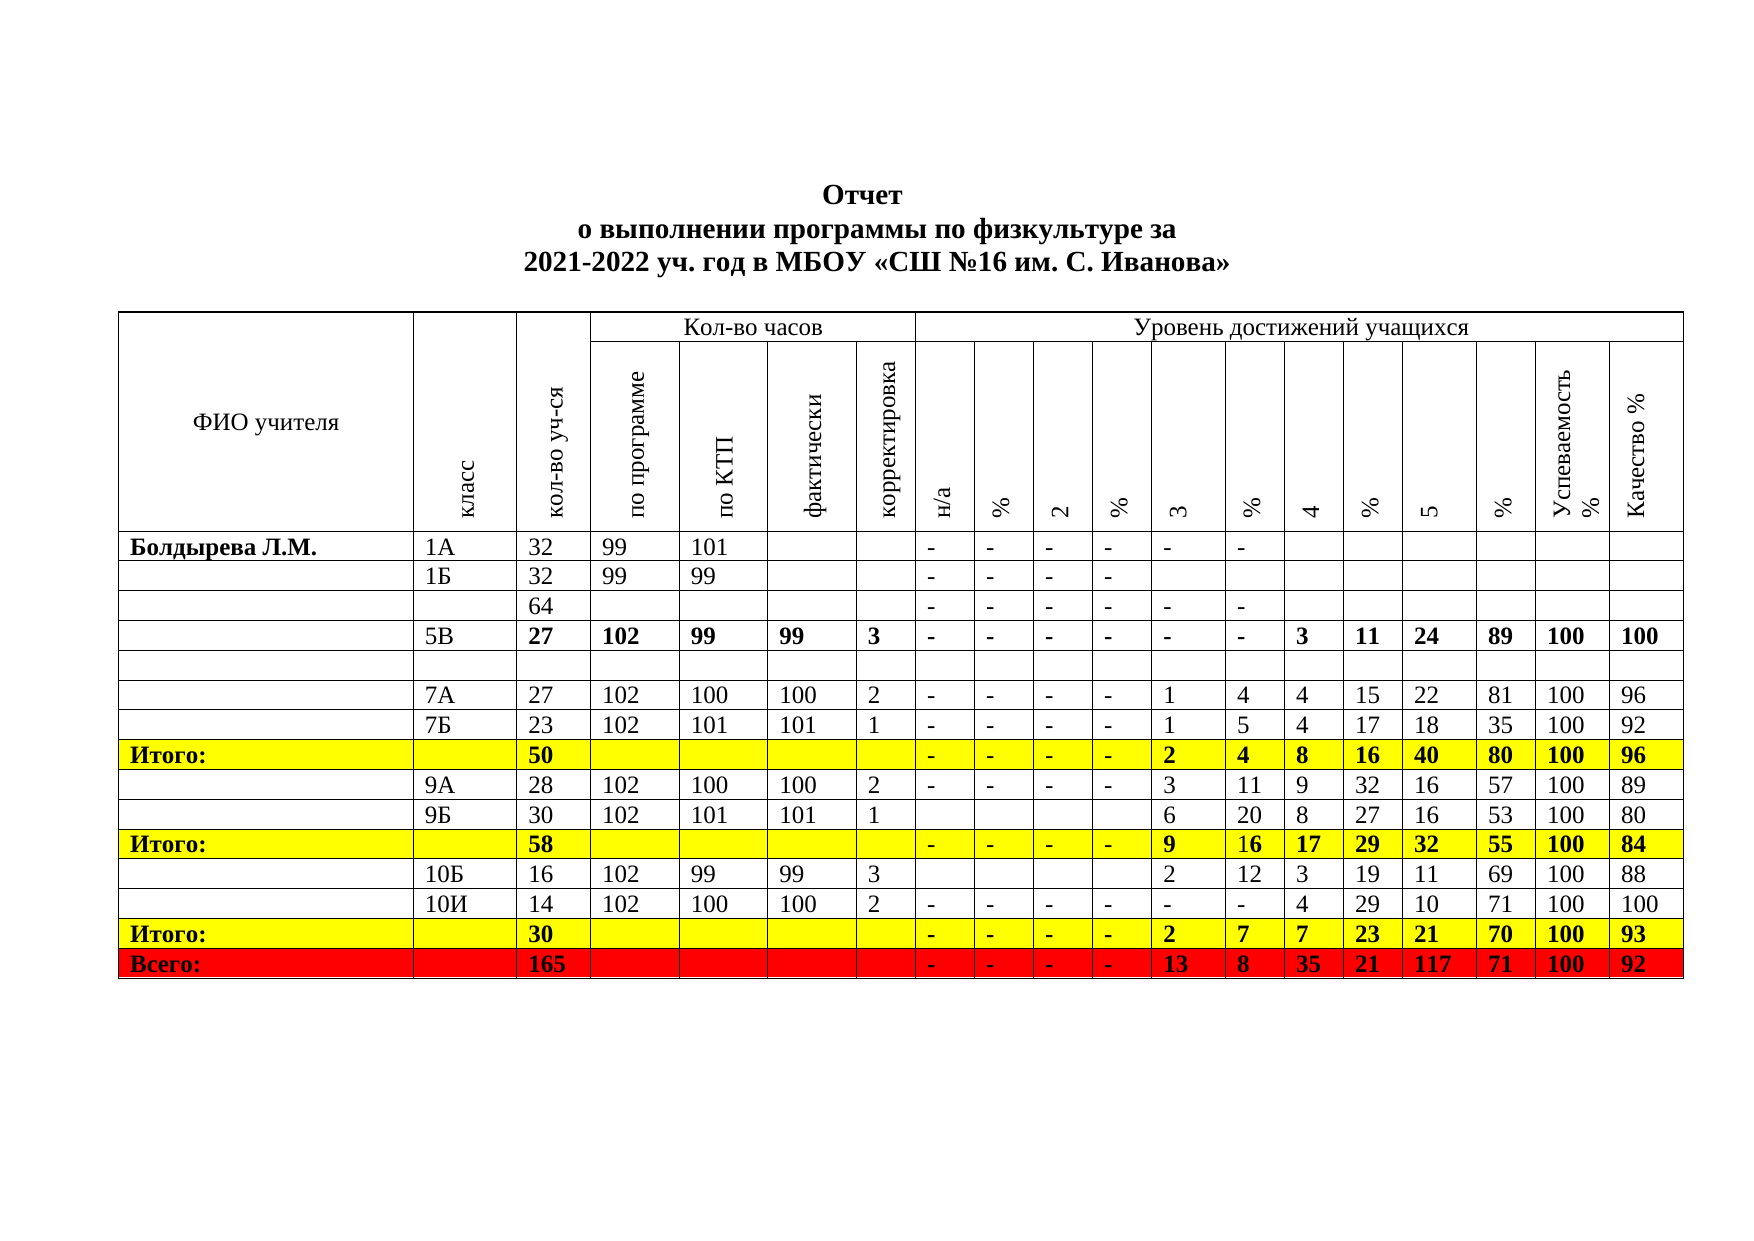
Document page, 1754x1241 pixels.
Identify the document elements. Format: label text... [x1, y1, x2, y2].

table_cell 89 [1610, 770, 1683, 799]
table_cell 100 [1536, 710, 1609, 739]
table_cell 50 [517, 740, 590, 769]
table_cell 117 [1403, 949, 1476, 977]
table_cell - [1093, 830, 1151, 858]
table_cell [119, 800, 413, 828]
table_cell 3 [1152, 342, 1225, 531]
table_cell 16 [517, 859, 590, 888]
table_cell [1344, 532, 1402, 560]
table_cell 32 [517, 561, 590, 590]
table_cell н/а [916, 342, 974, 531]
table_cell [1285, 591, 1343, 620]
table_cell по программе [591, 342, 679, 531]
table_cell 10И [414, 889, 516, 918]
table_cell 100 [1536, 889, 1609, 918]
table_cell [591, 919, 679, 948]
table_cell 14 [517, 889, 590, 918]
table_cell [916, 859, 974, 888]
table_cell - [916, 830, 974, 858]
table_cell 92 [1610, 949, 1683, 977]
table_cell 27 [517, 621, 590, 650]
table_cell корректировка [857, 342, 915, 531]
table_cell [768, 740, 856, 769]
table_cell [768, 651, 856, 679]
table_cell - [1152, 591, 1225, 620]
table_cell [1536, 651, 1609, 679]
table_cell 1Б [414, 561, 516, 590]
table_cell [768, 532, 856, 560]
table_cell [591, 591, 679, 620]
table_cell 16 [1403, 770, 1476, 799]
table_cell - [975, 710, 1033, 739]
table_cell 11 [1344, 621, 1402, 650]
table_cell 84 [1610, 830, 1683, 858]
table_cell 71 [1477, 889, 1535, 918]
table_cell [1477, 591, 1535, 620]
table_cell - [1093, 919, 1151, 948]
table_cell 100 [1536, 949, 1609, 977]
table_cell - [975, 561, 1033, 590]
table_cell - [975, 591, 1033, 620]
table_cell [119, 770, 413, 799]
table_header класс [414, 313, 516, 531]
table_cell 57 [1477, 770, 1535, 799]
table_cell 4 [1285, 342, 1343, 531]
table_header Кол-во часов [591, 313, 915, 341]
table_cell 99 [768, 859, 856, 888]
table_cell 7 [1285, 919, 1343, 948]
table_cell - [1226, 621, 1284, 650]
table_cell [119, 621, 413, 650]
table_cell - [1034, 681, 1092, 709]
table_cell - [1226, 591, 1284, 620]
table_cell % [1344, 342, 1402, 531]
table_cell [857, 830, 915, 858]
table_cell [1034, 800, 1092, 828]
table_cell 102 [591, 681, 679, 709]
table_cell 22 [1403, 681, 1476, 709]
table_cell [680, 740, 767, 769]
table_cell - [1093, 561, 1151, 590]
table_cell 1 [1152, 681, 1225, 709]
table_cell 29 [1344, 830, 1402, 858]
table_cell [1610, 532, 1683, 560]
table_cell 21 [1344, 949, 1402, 977]
table_cell 11 [1226, 770, 1284, 799]
table_cell 4 [1285, 710, 1343, 739]
table_cell [680, 949, 767, 977]
table_cell - [975, 889, 1033, 918]
table_cell 100 [1536, 830, 1609, 858]
table_cell 7Б [414, 710, 516, 739]
table_cell - [1034, 770, 1092, 799]
table_cell - [916, 770, 974, 799]
table_cell 58 [517, 830, 590, 858]
table_cell - [916, 740, 974, 769]
table_cell 100 [768, 889, 856, 918]
table_cell 8 [1226, 949, 1284, 977]
table_cell 23 [1344, 919, 1402, 948]
table_cell - [975, 830, 1033, 858]
table_cell - [916, 532, 974, 560]
table_cell [119, 681, 413, 709]
table_cell 12 [1226, 859, 1284, 888]
table_header кол-во уч-ся [517, 313, 590, 531]
table_cell Качество % [1610, 342, 1683, 531]
table_cell 99 [680, 621, 767, 650]
table_cell 102 [591, 800, 679, 828]
table_cell [857, 591, 915, 620]
table_cell 35 [1477, 710, 1535, 739]
table_cell Болдырева Л.М. [119, 532, 413, 560]
table_cell 6 [1152, 800, 1225, 828]
table_cell - [916, 889, 974, 918]
table_cell [975, 800, 1033, 828]
table_cell Итого: [119, 919, 413, 948]
table_cell [1285, 561, 1343, 590]
table_cell [1403, 591, 1476, 620]
table_cell 71 [1477, 949, 1535, 977]
table_cell 1А [414, 532, 516, 560]
table_cell 5 [1403, 342, 1476, 531]
table_cell [1152, 651, 1225, 679]
table_cell 1 [857, 710, 915, 739]
table_cell 3 [1152, 770, 1225, 799]
text Отчет [118, 177, 1636, 211]
table_cell - [975, 740, 1033, 769]
table_cell 9 [1152, 830, 1225, 858]
table_cell 3 [1285, 621, 1343, 650]
table_cell - [1034, 561, 1092, 590]
table_cell [768, 830, 856, 858]
table_cell 13 [1152, 949, 1225, 977]
table_cell фактически [768, 342, 856, 531]
table_cell 92 [1610, 710, 1683, 739]
table_cell [414, 740, 516, 769]
table_cell 29 [1344, 889, 1402, 918]
table_cell - [1226, 532, 1284, 560]
table_cell 101 [768, 710, 856, 739]
table_cell 40 [1403, 740, 1476, 769]
table_cell - [916, 681, 974, 709]
table_cell 101 [680, 800, 767, 828]
table_cell 100 [680, 889, 767, 918]
table_cell 3 [857, 859, 915, 888]
table_cell 99 [680, 561, 767, 590]
table_cell [591, 740, 679, 769]
table_cell 32 [1344, 770, 1402, 799]
table_cell [1034, 651, 1092, 679]
table_cell [857, 919, 915, 948]
table_cell 99 [591, 532, 679, 560]
table_header ФИО учителя [119, 313, 413, 531]
table_cell 17 [1285, 830, 1343, 858]
table_cell - [1093, 532, 1151, 560]
table_cell 81 [1477, 681, 1535, 709]
table_cell 7 [1226, 919, 1284, 948]
table_cell [1403, 651, 1476, 679]
table_cell 165 [517, 949, 590, 977]
table_cell 100 [1536, 919, 1609, 948]
table_cell 28 [517, 770, 590, 799]
table_cell [857, 740, 915, 769]
table_cell 21 [1403, 919, 1476, 948]
table_cell [414, 919, 516, 948]
table_cell 53 [1477, 800, 1535, 828]
table_cell [414, 949, 516, 977]
table_cell 100 [768, 681, 856, 709]
table_cell [119, 651, 413, 679]
table_cell [680, 651, 767, 679]
table_cell [1477, 532, 1535, 560]
table_cell Всего: [119, 949, 413, 977]
table_cell 30 [517, 919, 590, 948]
table_cell 5В [414, 621, 516, 650]
table_cell 100 [1610, 621, 1683, 650]
table_cell [1093, 651, 1151, 679]
table_cell [768, 561, 856, 590]
table_cell 11 [1403, 859, 1476, 888]
table_cell - [975, 949, 1033, 977]
table_cell [680, 830, 767, 858]
text о выполнении программы по физкультуре за [118, 211, 1636, 244]
table_cell - [916, 591, 974, 620]
table_cell - [1093, 889, 1151, 918]
table_cell - [1152, 889, 1225, 918]
table_cell [1285, 532, 1343, 560]
table_cell 24 [1403, 621, 1476, 650]
table_cell [414, 830, 516, 858]
table_cell 9 [1285, 770, 1343, 799]
table_cell - [1152, 621, 1225, 650]
table_cell 32 [517, 532, 590, 560]
table_cell - [1093, 710, 1151, 739]
table_cell 15 [1344, 681, 1402, 709]
table_cell [119, 591, 413, 620]
table_cell 1 [1152, 710, 1225, 739]
table_cell 9Б [414, 800, 516, 828]
table_cell 89 [1477, 621, 1535, 650]
table_cell - [1034, 830, 1092, 858]
table_cell - [975, 681, 1033, 709]
table_cell 23 [517, 710, 590, 739]
table_cell 2 [1152, 859, 1225, 888]
table_cell - [1034, 710, 1092, 739]
table_cell 102 [591, 710, 679, 739]
table_cell [119, 889, 413, 918]
table_cell - [1034, 889, 1092, 918]
table_cell [857, 532, 915, 560]
table_cell 2 [1152, 919, 1225, 948]
table_cell 2 [857, 681, 915, 709]
table_cell [1403, 532, 1476, 560]
table_cell [119, 859, 413, 888]
table_cell 100 [1610, 889, 1683, 918]
table_cell 16 [1403, 800, 1476, 828]
table_cell - [916, 919, 974, 948]
table_cell - [1093, 591, 1151, 620]
table_cell [1610, 651, 1683, 679]
table_cell 64 [517, 591, 590, 620]
table_cell 96 [1610, 681, 1683, 709]
table_cell 101 [680, 532, 767, 560]
table_cell - [1093, 681, 1151, 709]
table_cell [857, 561, 915, 590]
table_cell 32 [1403, 830, 1476, 858]
table_cell [916, 651, 974, 679]
table_cell 16 [1226, 830, 1284, 858]
table_cell 5 [1226, 710, 1284, 739]
table_cell % [1477, 342, 1535, 531]
table_header Уровень достижений учащихся [916, 313, 1683, 341]
table_cell 2 [857, 770, 915, 799]
table_cell [591, 830, 679, 858]
table_cell [119, 561, 413, 590]
table_cell - [975, 532, 1033, 560]
table_cell 99 [768, 621, 856, 650]
table_cell 8 [1285, 800, 1343, 828]
table_cell [1536, 561, 1609, 590]
table_cell 2 [1034, 342, 1092, 531]
table_cell 101 [768, 800, 856, 828]
table_cell - [916, 949, 974, 977]
table_cell [1477, 561, 1535, 590]
table_cell [768, 919, 856, 948]
table_cell 101 [680, 710, 767, 739]
table_cell - [1093, 770, 1151, 799]
table_cell 100 [680, 681, 767, 709]
table_cell по КТП [680, 342, 767, 531]
table_cell 18 [1403, 710, 1476, 739]
table_cell [975, 859, 1033, 888]
table_cell [680, 591, 767, 620]
table_cell [591, 651, 679, 679]
table_cell 4 [1226, 740, 1284, 769]
table_cell - [1034, 621, 1092, 650]
table_cell - [1034, 532, 1092, 560]
table_cell - [1093, 949, 1151, 977]
table_cell - [1152, 532, 1225, 560]
table_cell 100 [1536, 621, 1609, 650]
table_cell 100 [1536, 859, 1609, 888]
table_cell 99 [591, 561, 679, 590]
table_cell 27 [1344, 800, 1402, 828]
table_cell [1610, 591, 1683, 620]
table_cell 20 [1226, 800, 1284, 828]
table_cell 102 [591, 621, 679, 650]
table_cell - [1034, 591, 1092, 620]
table_cell - [1226, 889, 1284, 918]
table_cell [1226, 651, 1284, 679]
table_cell [1403, 561, 1476, 590]
table_cell Итого: [119, 830, 413, 858]
table_cell [1344, 561, 1402, 590]
table_cell [1344, 651, 1402, 679]
table_cell 35 [1285, 949, 1343, 977]
table_cell [517, 651, 590, 679]
table_cell 100 [1536, 740, 1609, 769]
text 2021-2022 уч. год в МБОУ «СШ №16 им. С. Иванова» [118, 244, 1636, 278]
table_cell [414, 591, 516, 620]
table_cell 100 [768, 770, 856, 799]
table_cell 96 [1610, 740, 1683, 769]
table_cell [1226, 561, 1284, 590]
table_cell [1610, 561, 1683, 590]
table_cell 10Б [414, 859, 516, 888]
table_cell [1093, 800, 1151, 828]
table_cell 69 [1477, 859, 1535, 888]
table_cell [916, 800, 974, 828]
table_cell Успеваемость % [1536, 342, 1609, 531]
table_cell % [1093, 342, 1151, 531]
table_cell - [1093, 740, 1151, 769]
table_cell - [1093, 621, 1151, 650]
table_cell 1 [857, 800, 915, 828]
table_cell % [975, 342, 1033, 531]
table_cell - [916, 710, 974, 739]
table_cell Итого: [119, 740, 413, 769]
table_cell - [916, 621, 974, 650]
table_cell [1152, 561, 1225, 590]
table_cell 99 [680, 859, 767, 888]
table_cell 3 [857, 621, 915, 650]
table_cell 55 [1477, 830, 1535, 858]
table_cell [414, 651, 516, 679]
table_cell 27 [517, 681, 590, 709]
table_cell [1536, 591, 1609, 620]
table_cell - [1034, 949, 1092, 977]
table_cell [768, 591, 856, 620]
table_cell - [1034, 740, 1092, 769]
table_cell 102 [591, 859, 679, 888]
table_cell 102 [591, 889, 679, 918]
table_cell [1344, 591, 1402, 620]
table_cell 10 [1403, 889, 1476, 918]
table_cell 100 [1536, 770, 1609, 799]
table_cell [1093, 859, 1151, 888]
table_cell - [916, 561, 974, 590]
table_cell [1034, 859, 1092, 888]
table_cell [591, 949, 679, 977]
table_cell [857, 651, 915, 679]
table_cell 4 [1285, 889, 1343, 918]
table_cell 4 [1226, 681, 1284, 709]
table_cell 2 [1152, 740, 1225, 769]
table_cell 30 [517, 800, 590, 828]
table_cell [768, 949, 856, 977]
table_cell 100 [1536, 681, 1609, 709]
table_cell [1536, 532, 1609, 560]
table_cell - [1034, 919, 1092, 948]
table_cell 80 [1610, 800, 1683, 828]
table_cell [857, 949, 915, 977]
table_cell 19 [1344, 859, 1402, 888]
table_cell 4 [1285, 681, 1343, 709]
table_cell [119, 710, 413, 739]
table_cell 93 [1610, 919, 1683, 948]
table_cell 80 [1477, 740, 1535, 769]
table_cell [975, 651, 1033, 679]
table_cell 9А [414, 770, 516, 799]
table_cell 16 [1344, 740, 1402, 769]
table_cell 3 [1285, 859, 1343, 888]
table_cell 100 [680, 770, 767, 799]
table_cell 7А [414, 681, 516, 709]
table_cell 102 [591, 770, 679, 799]
table_cell 8 [1285, 740, 1343, 769]
table_cell 100 [1536, 800, 1609, 828]
table_cell [680, 919, 767, 948]
table_cell 70 [1477, 919, 1535, 948]
table_cell 17 [1344, 710, 1402, 739]
table_cell 2 [857, 889, 915, 918]
table_cell 88 [1610, 859, 1683, 888]
table_cell % [1226, 342, 1284, 531]
table_cell - [975, 621, 1033, 650]
table_cell [1477, 651, 1535, 679]
table_cell - [975, 770, 1033, 799]
table_cell [1285, 651, 1343, 679]
table_cell - [975, 919, 1033, 948]
